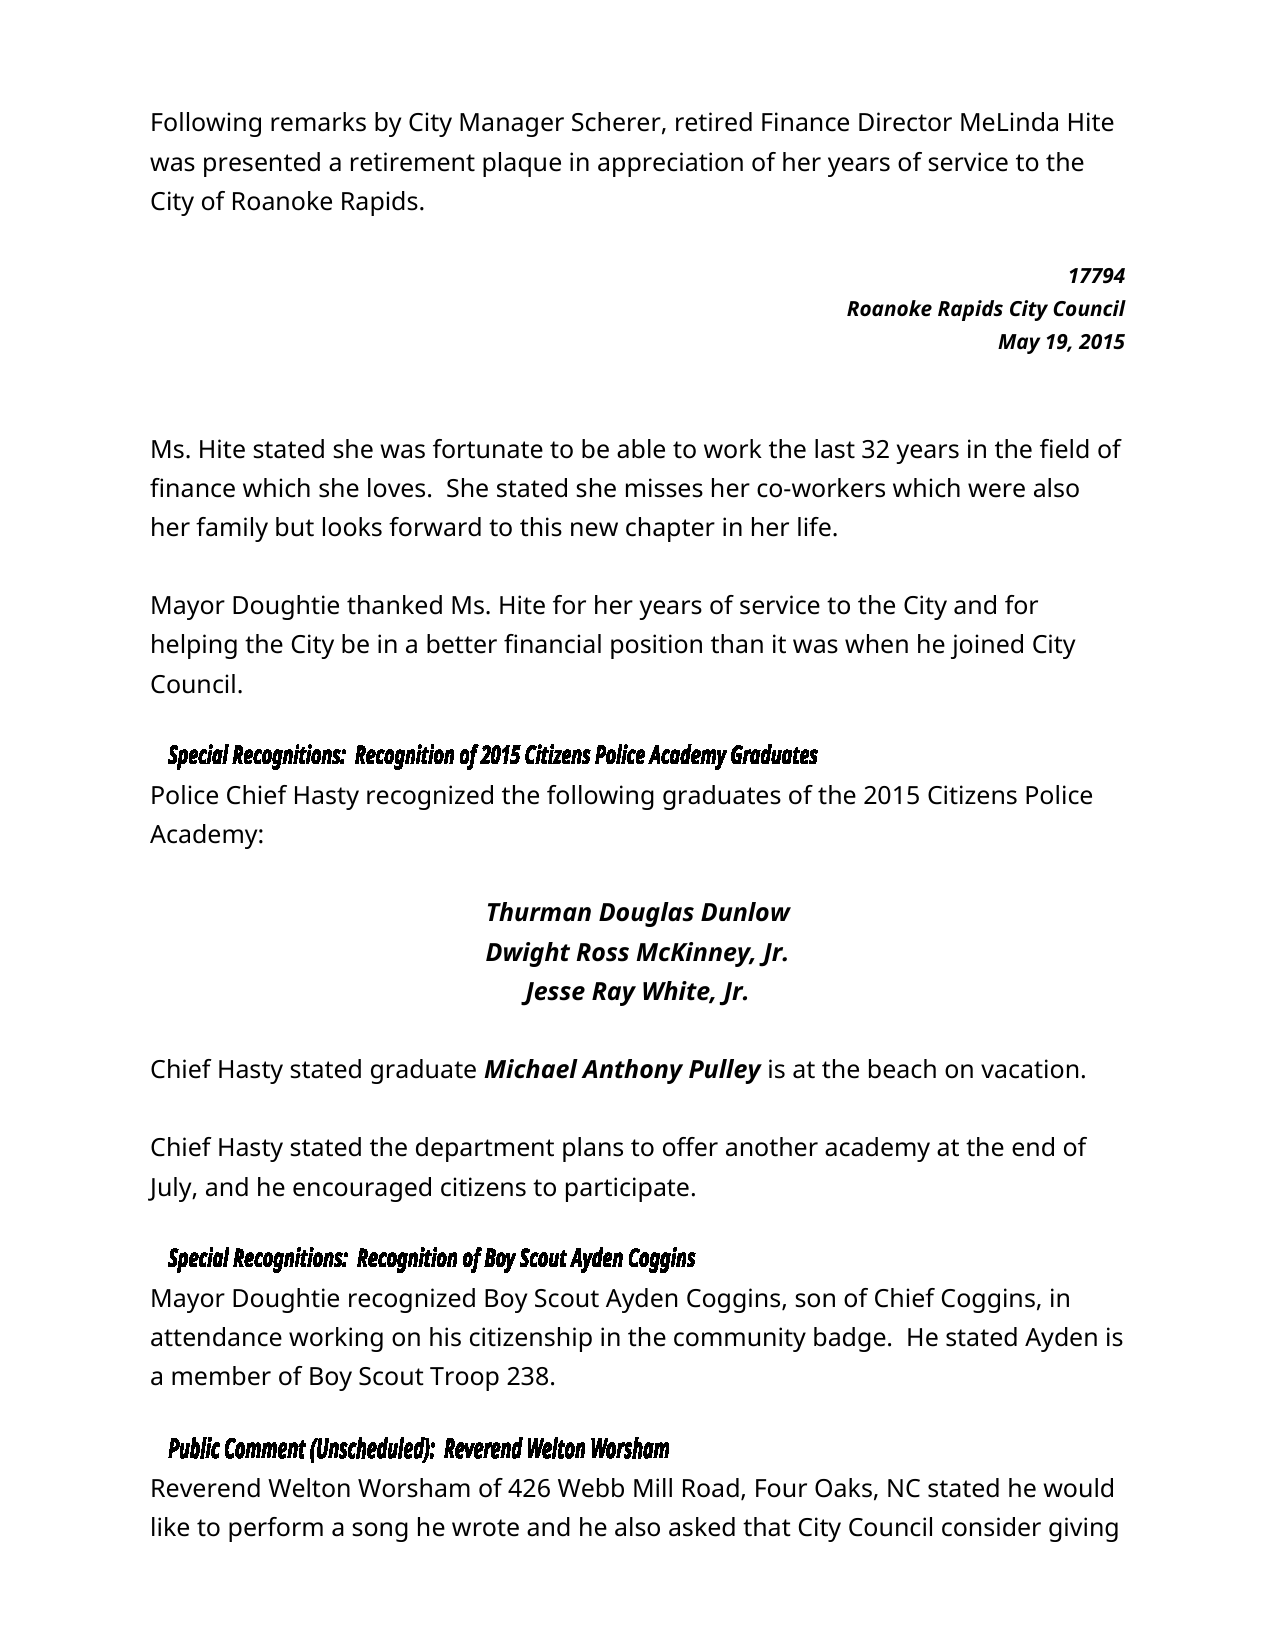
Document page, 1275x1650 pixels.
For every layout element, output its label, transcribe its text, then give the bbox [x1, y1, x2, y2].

text May 19, 2015 [150, 327, 1125, 355]
text Dwight Ross McKinney, Jr. [150, 934, 1125, 968]
text Roanoke Rapids City Council [150, 294, 1125, 323]
text Jesse Ray White, Jr. [150, 973, 1125, 1007]
text Chief Hasty stated graduate Michael Anthony Pulley is at the beach on vacation. [150, 1052, 1125, 1086]
text Mayor Doughtie recognized Boy Scout Ayden Coggins, son of Chief Coggins, in attendance working on his citizenship in the community badge. He stated Ayden is a member of Boy Scout Troop 238. [150, 1281, 1125, 1393]
text Thurman Douglas Dunlow [150, 895, 1125, 929]
text Ms. Hite stated she was fortunate to be able to work the last 32 years in the field of finance which she loves. She stated she misses her co-workers which were also her family but looks forward to this new chapter in her life. [150, 431, 1125, 544]
text Following remarks by City Manager Scherer, retired Finance Director MeLinda Hite was presented a retirement plaque in appreciation of her years of service to the City of Roanoke Rapids. [150, 105, 1125, 217]
text Mayor Doughtie thanked Ms. Hite for her years of service to the City and for helping the City be in a better financial position than it was when he joined City Council. [150, 588, 1125, 700]
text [150, 1470, 1125, 1543]
text Police Chief Hasty recognized the following graduates of the 2015 Citizens Police Academy: [150, 778, 1125, 851]
text 17794 [150, 262, 1125, 290]
text Chief Hasty stated the department plans to offer another academy at the end of July, and he encouraged citizens to participate. [150, 1130, 1125, 1203]
